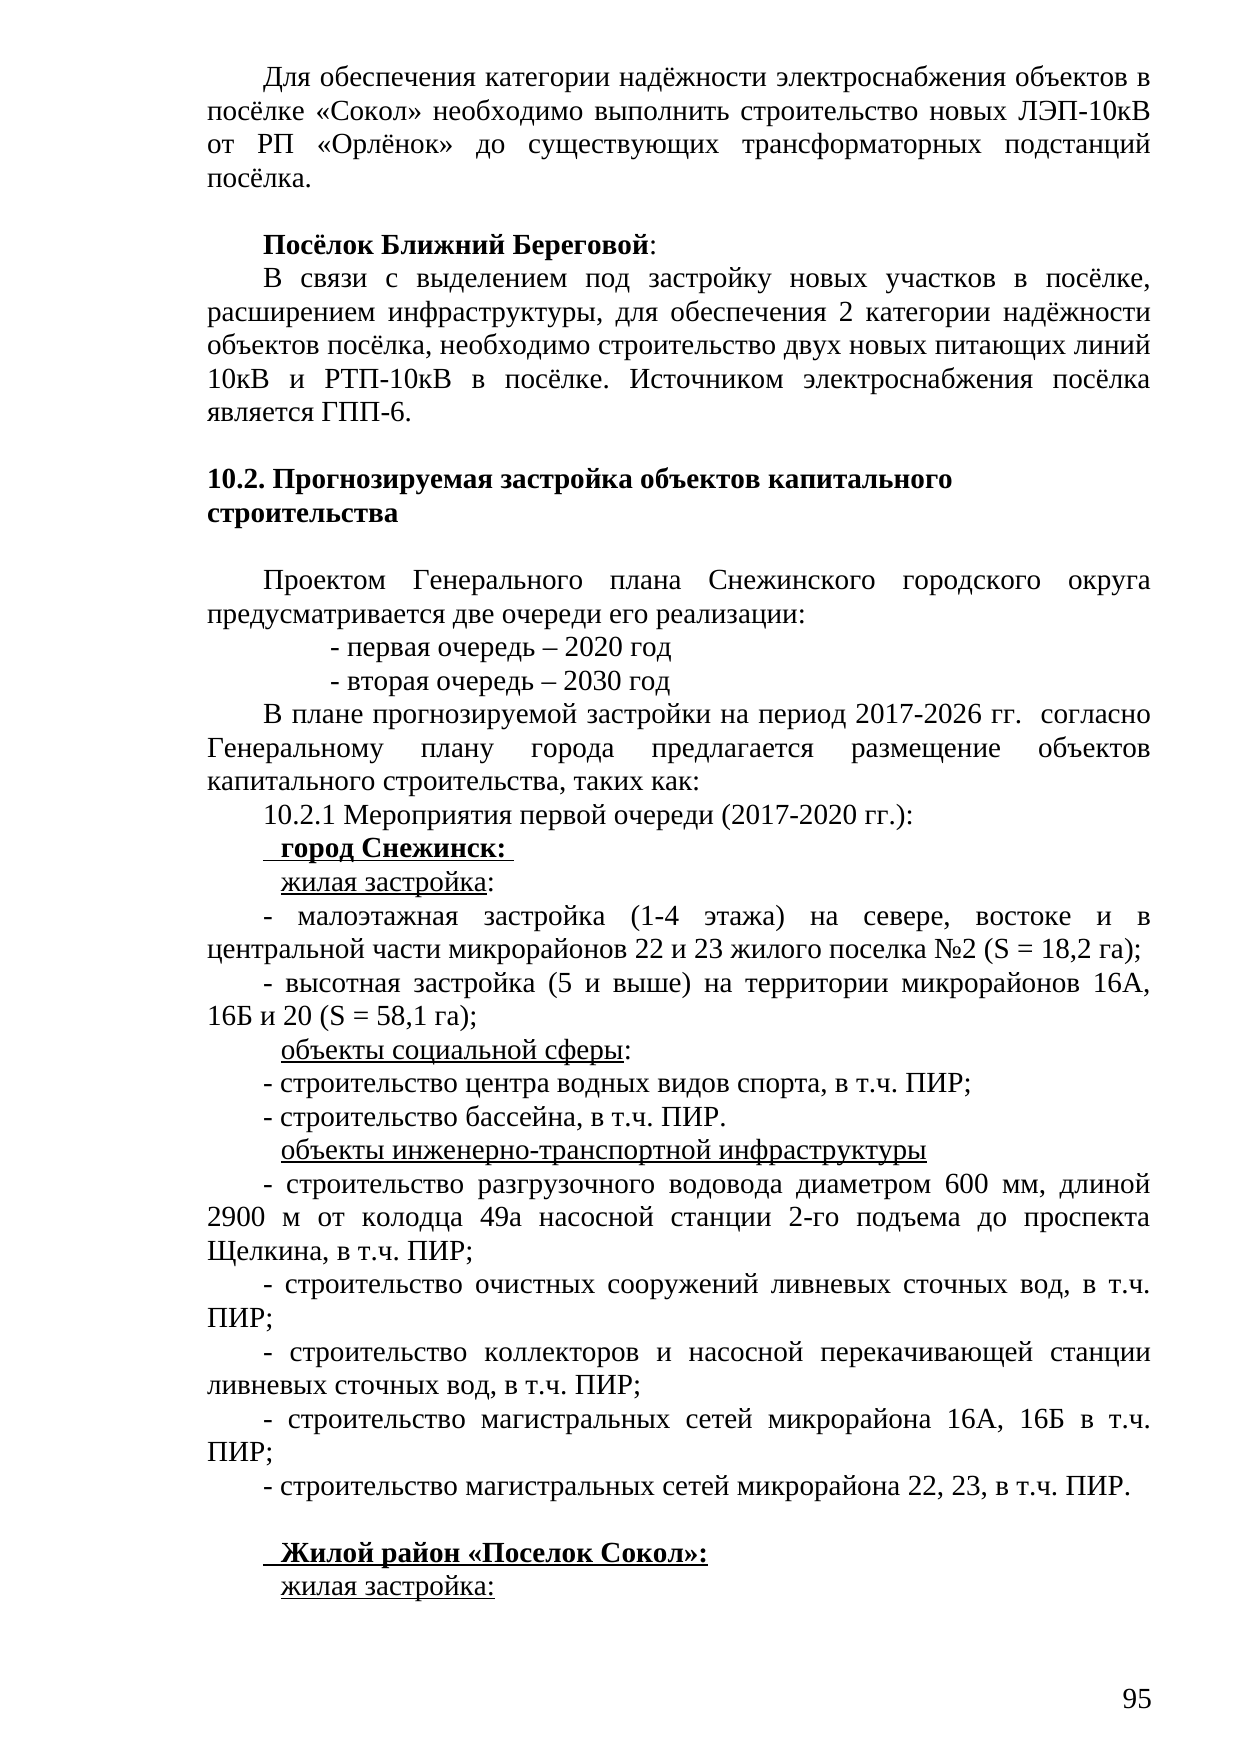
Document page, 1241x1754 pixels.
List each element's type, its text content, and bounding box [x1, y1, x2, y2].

text - высотная застройка (5 и выше) на территории микрорайонов 16А, 16Б и 20 (S = ); [207, 965, 1152, 1032]
text Проектом Генерального плана Снежинского городского округа предусматривается две очереди его реализации: [207, 562, 1152, 629]
text - первая очередь – 2020 год [274, 629, 1152, 663]
text объекты инженерно-транспортной инфраструктуры [207, 1132, 1152, 1166]
text жилая застройка: [207, 1568, 1152, 1602]
text - строительство разгрузочного водовода диаметром 600 мм, длиной 2900 м от колодца 49а насосной станции 2-го подъема до проспекта Щелкина, в т.ч. ПИР; [207, 1166, 1152, 1267]
text - строительство центра водных видов спорта, в т.ч. ПИР; [207, 1065, 1152, 1099]
text - малоэтажная застройка (1-4 этажа) на севере, востоке и в центральной части микрорайонов 22 и 23 жилого поселка №2 (S = ); [207, 898, 1152, 965]
text 10.2.1 Мероприятия первой очереди (2017-2020 гг.): [207, 797, 1152, 831]
text город Снежинск: [207, 831, 1152, 864]
text В плане прогнозируемой застройки на период 2017-2026 гг. согласно Генеральному плану города предлагается размещение объектов капитального строительства, таких как: [207, 696, 1152, 797]
text объекты социальной сферы: [207, 1032, 1152, 1065]
list Жилой район «Поселок Сокол»: [207, 1535, 1152, 1568]
text - строительство магистральных сетей микрорайона 22, 23, в т.ч. ПИР. [207, 1468, 1152, 1501]
text - строительство бассейна, в т.ч. ПИР. [207, 1099, 1152, 1132]
text - строительство магистральных сетей микрорайона 16А, 16Б в т.ч. ПИР; [207, 1401, 1152, 1468]
text Для обеспечения категории надёжности электроснабжения объектов в посёлке «Сокол» необходимо выполнить строительство новых ЛЭП-10кВ от РП «Орлёнок» до существующих трансформаторных подстанций посёлка. [207, 59, 1152, 193]
text - вторая очередь – 2030 год [274, 663, 1152, 696]
text - строительство коллекторов и насосной перекачивающей станции ливневых сточных вод, в т.ч. ПИР; [207, 1334, 1152, 1401]
text В связи с выделением под застройку новых участков в посёлке, расширением инфраструктуры, для обеспечения 2 категории надёжности объектов посёлка, необходимо строительство двух новых питающих линий 10кВ и РТП-10кВ в посёлке. Источником электроснабжения посёлка является ГПП-6. [207, 260, 1152, 428]
text 10.2. Прогнозируемая застройка объектов капитального строительства [207, 462, 1152, 529]
text Посёлок Ближний Береговой: [207, 227, 1152, 260]
text жилая застройка: [207, 864, 1152, 898]
text - строительство очистных сооружений ливневых сточных вод, в т.ч. ПИР; [207, 1267, 1152, 1334]
